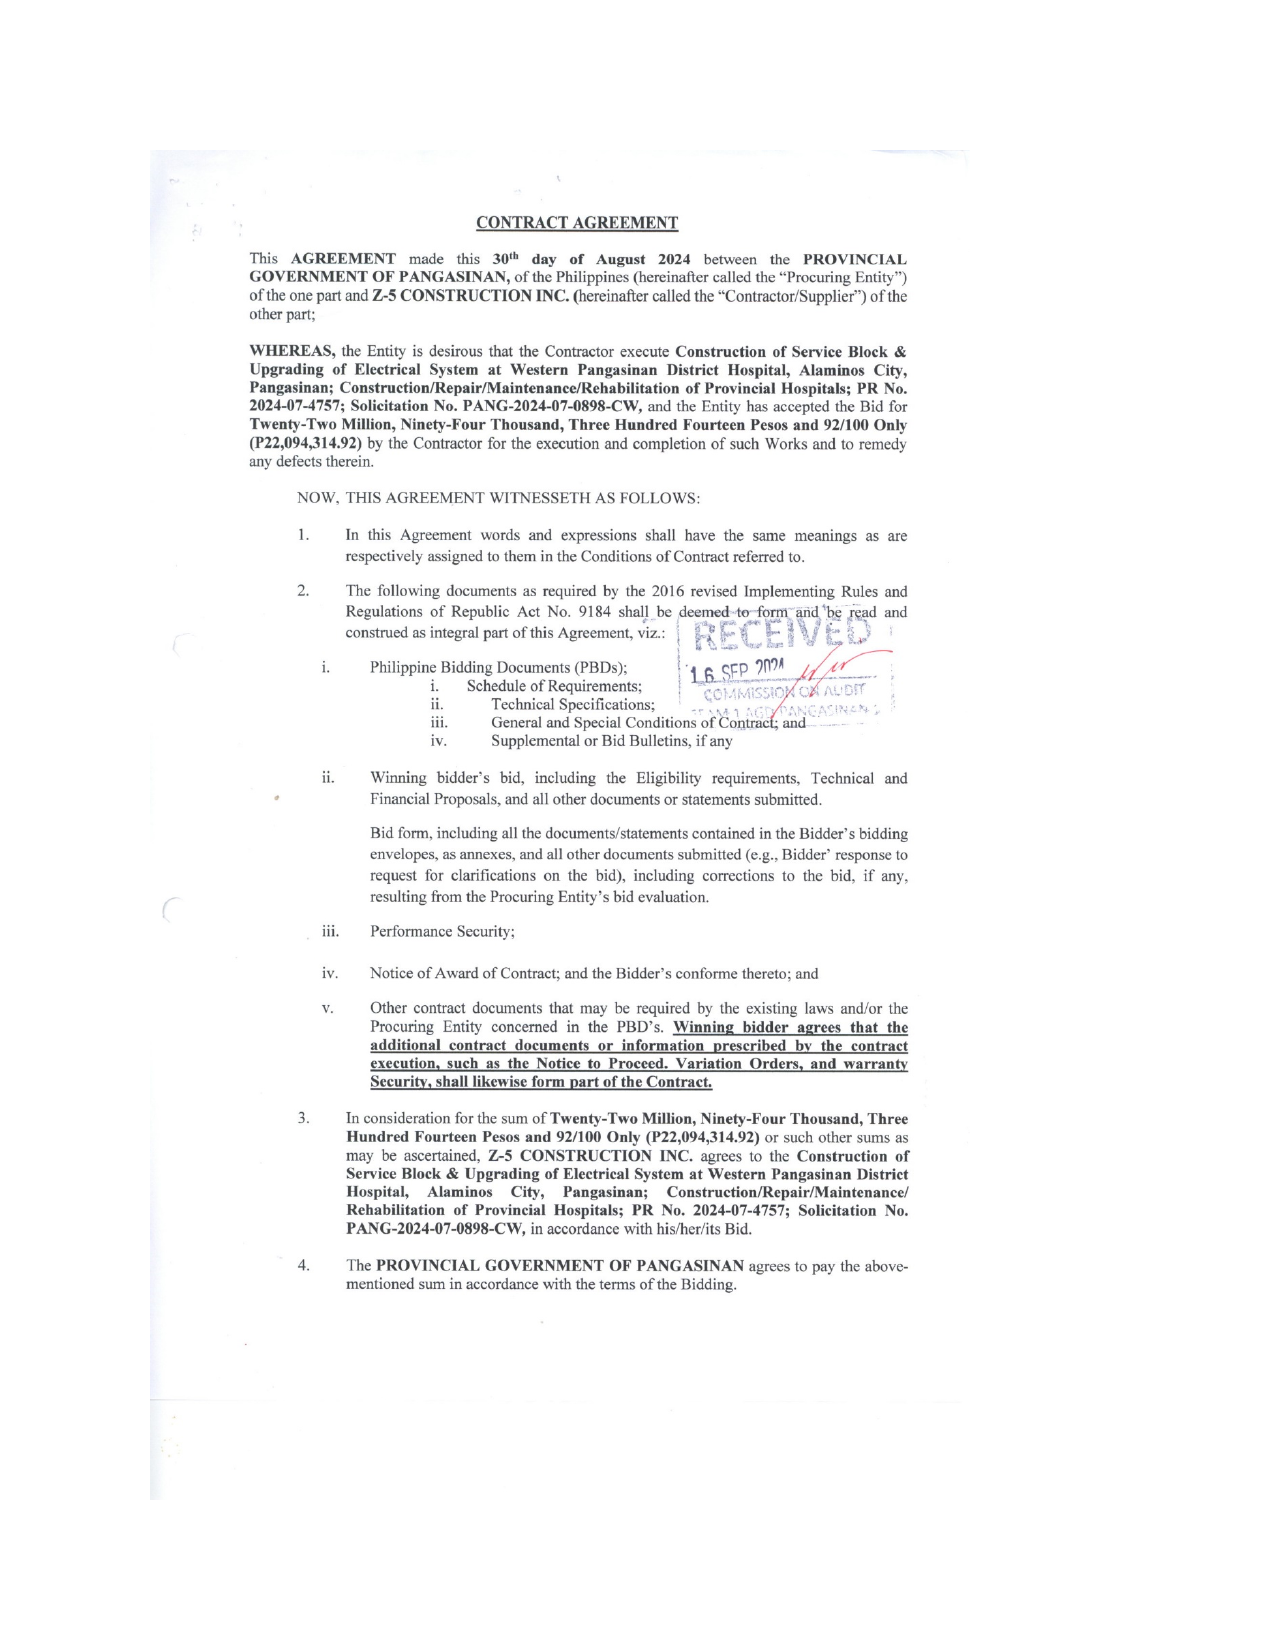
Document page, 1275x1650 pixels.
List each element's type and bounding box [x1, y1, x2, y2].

picture [150, 150, 970, 1500]
